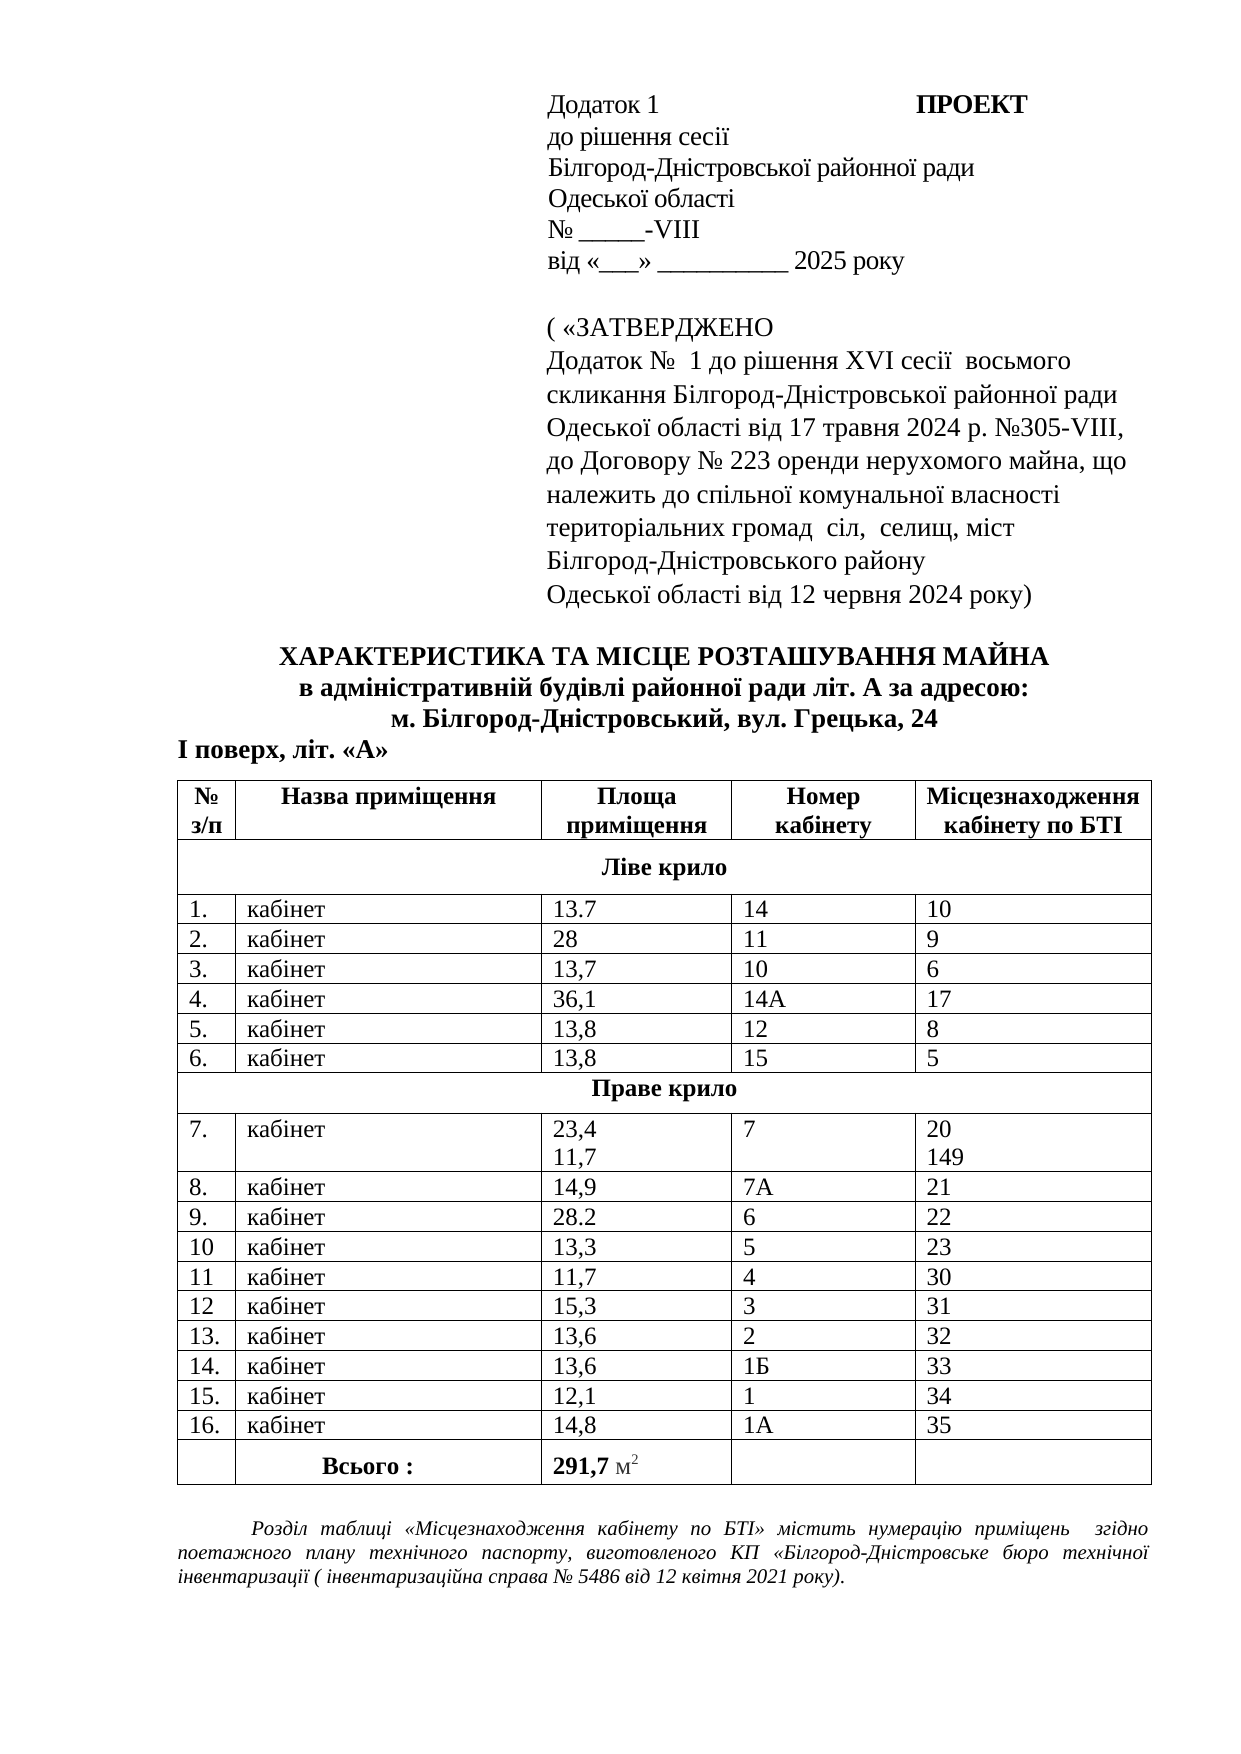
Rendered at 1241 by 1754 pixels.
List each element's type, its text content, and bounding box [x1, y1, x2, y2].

table_cell 7 [732, 1114, 915, 1171]
table_cell 28.2 [542, 1202, 731, 1231]
table_cell 11,7 [542, 1262, 731, 1290]
table_cell [732, 1440, 915, 1483]
table_cell кабінет [236, 1044, 541, 1072]
table_cell 2. [178, 924, 235, 953]
table_cell 13,8 [542, 1044, 731, 1072]
text Додаток № 1 до рішення ХVІ сесії восьмого скликання Білгород-Дністровської районної ради [546, 342, 1152, 409]
table_cell 13,3 [542, 1232, 731, 1261]
table_cell 1А [732, 1411, 915, 1439]
table_cell 10 [178, 1232, 235, 1261]
table_cell 10 [732, 954, 915, 983]
table_cell 2 [732, 1321, 915, 1350]
text Додаток 1 ПРОЕКТ [546, 89, 1152, 120]
table_cell 8 [916, 1014, 1151, 1042]
table_cell 14А [732, 984, 915, 1013]
table_cell [178, 1440, 235, 1483]
text до рішення сесії [546, 120, 1152, 151]
table_cell кабінет [236, 1172, 541, 1201]
table_cell 5 [732, 1232, 915, 1261]
table_cell 14. [178, 1351, 235, 1380]
table_cell 13.7 [542, 895, 731, 923]
table_cell 15 [732, 1044, 915, 1072]
table_cell Ліве крило [178, 840, 1151, 893]
table_cell 5. [178, 1014, 235, 1042]
text Білгород-Дністровської районної ради [547, 151, 1152, 182]
table_cell кабінет [236, 1351, 541, 1380]
table_cell 28 [542, 924, 731, 953]
text І поверх, літ. «А» [177, 733, 1152, 764]
table_cell кабінет [236, 1381, 541, 1409]
table_cell 23,4 11,7 [542, 1114, 731, 1171]
table_cell 9 [916, 924, 1151, 953]
table_cell [916, 1440, 1151, 1483]
table_cell кабінет [236, 984, 541, 1013]
table_cell 7. [178, 1114, 235, 1171]
table_cell 23 [916, 1232, 1151, 1261]
text до Договору № 223 оренди нерухомого майна, що належить до спільної комунальної власності територіальних громад сіл, селищ, міст [546, 442, 1152, 542]
table_cell 13. [178, 1321, 235, 1350]
table_header Номер кабінету [732, 781, 915, 839]
table_cell 30 [916, 1262, 1151, 1290]
table_cell 11 [178, 1262, 235, 1290]
table_cell 9. [178, 1202, 235, 1231]
table_cell кабінет [236, 924, 541, 953]
text Білгород-Дністровського району [546, 542, 1152, 576]
table_cell 13,6 [542, 1321, 731, 1350]
text ХАРАКТЕРИСТИКА ТА МІСЦЕ РОЗТАШУВАННЯ МАЙНА [177, 640, 1152, 671]
table_cell 14,9 [542, 1172, 731, 1201]
table_cell 1. [178, 895, 235, 923]
text ( «ЗАТВЕРДЖЕНО [546, 309, 1152, 342]
text від «___» __________ 2025 року [547, 244, 1152, 276]
table_cell кабінет [236, 1202, 541, 1231]
text № _____-VIІІ [547, 213, 1152, 244]
table_cell 36,1 [542, 984, 731, 1013]
table_cell 6. [178, 1044, 235, 1072]
text в адміністративній будівлі районної ради літ. А за адресою: [177, 671, 1152, 702]
text Одеської області від 12 червня 2024 року) [546, 576, 1152, 609]
table_cell 3 [732, 1291, 915, 1320]
table_cell 11 [732, 924, 915, 953]
table_cell 4. [178, 984, 235, 1013]
table_cell 33 [916, 1351, 1151, 1380]
table_cell кабінет [236, 1291, 541, 1320]
table_cell 16. [178, 1411, 235, 1439]
table_header Назва приміщення [236, 781, 541, 839]
table_cell 8. [178, 1172, 235, 1201]
table_cell 14 [732, 895, 915, 923]
text Одеської області від 17 травня 2024 р. №305-VІІІ, [546, 409, 1152, 442]
table_cell 31 [916, 1291, 1151, 1320]
table_cell 32 [916, 1321, 1151, 1350]
table_header № з/п [178, 781, 235, 839]
table_cell кабінет [236, 1014, 541, 1042]
table_cell кабінет [236, 895, 541, 923]
table_cell кабінет [236, 1114, 541, 1171]
table_cell 17 [916, 984, 1151, 1013]
table_cell 4 [732, 1262, 915, 1290]
table_cell 12 [732, 1014, 915, 1042]
table_cell 15,3 [542, 1291, 731, 1320]
table_cell 6 [916, 954, 1151, 983]
table_cell 13,6 [542, 1351, 731, 1380]
table_cell 1Б [732, 1351, 915, 1380]
table_cell кабінет [236, 1232, 541, 1261]
table_cell кабінет [236, 954, 541, 983]
table_cell 1 [732, 1381, 915, 1409]
table_cell 21 [916, 1172, 1151, 1201]
text м. Білгород-Дністровський, вул. Грецька, 24 [177, 702, 1152, 733]
table_header Місцезнаходження кабінету по БТІ [916, 781, 1151, 839]
table_cell 15. [178, 1381, 235, 1409]
table_cell 291,7 м2 [542, 1440, 731, 1483]
table_cell 10 [916, 895, 1151, 923]
table_cell Всього : [236, 1440, 541, 1483]
table_cell 13,7 [542, 954, 731, 983]
table_cell 34 [916, 1381, 1151, 1409]
table_cell кабінет [236, 1262, 541, 1290]
table_cell 12 [178, 1291, 235, 1320]
table_header Площа приміщення [542, 781, 731, 839]
table_cell 7А [732, 1172, 915, 1201]
table_cell 3. [178, 954, 235, 983]
table_cell 35 [916, 1411, 1151, 1439]
table_cell 20 149 [916, 1114, 1151, 1171]
table_cell 22 [916, 1202, 1151, 1231]
table_cell 6 [732, 1202, 915, 1231]
table_cell 13,8 [542, 1014, 731, 1042]
table_cell 5 [916, 1044, 1151, 1072]
table_cell кабінет [236, 1411, 541, 1439]
table_cell 14,8 [542, 1411, 731, 1439]
table_cell кабінет [236, 1321, 541, 1350]
text Розділ таблиці «Місцезнаходження кабінету по БТІ» містить нумерацію приміщень згідно поетажного плану технічного паспорту, виготовленого КП «Білгород-Дністровське бюро технічної інвентаризації ( інвентаризаційна справа № 5486 від 12 квітня 2021 року). [177, 1516, 1152, 1588]
text Одеської області [547, 182, 1152, 213]
table_cell Праве крило [178, 1073, 1151, 1113]
table_cell 12,1 [542, 1381, 731, 1409]
